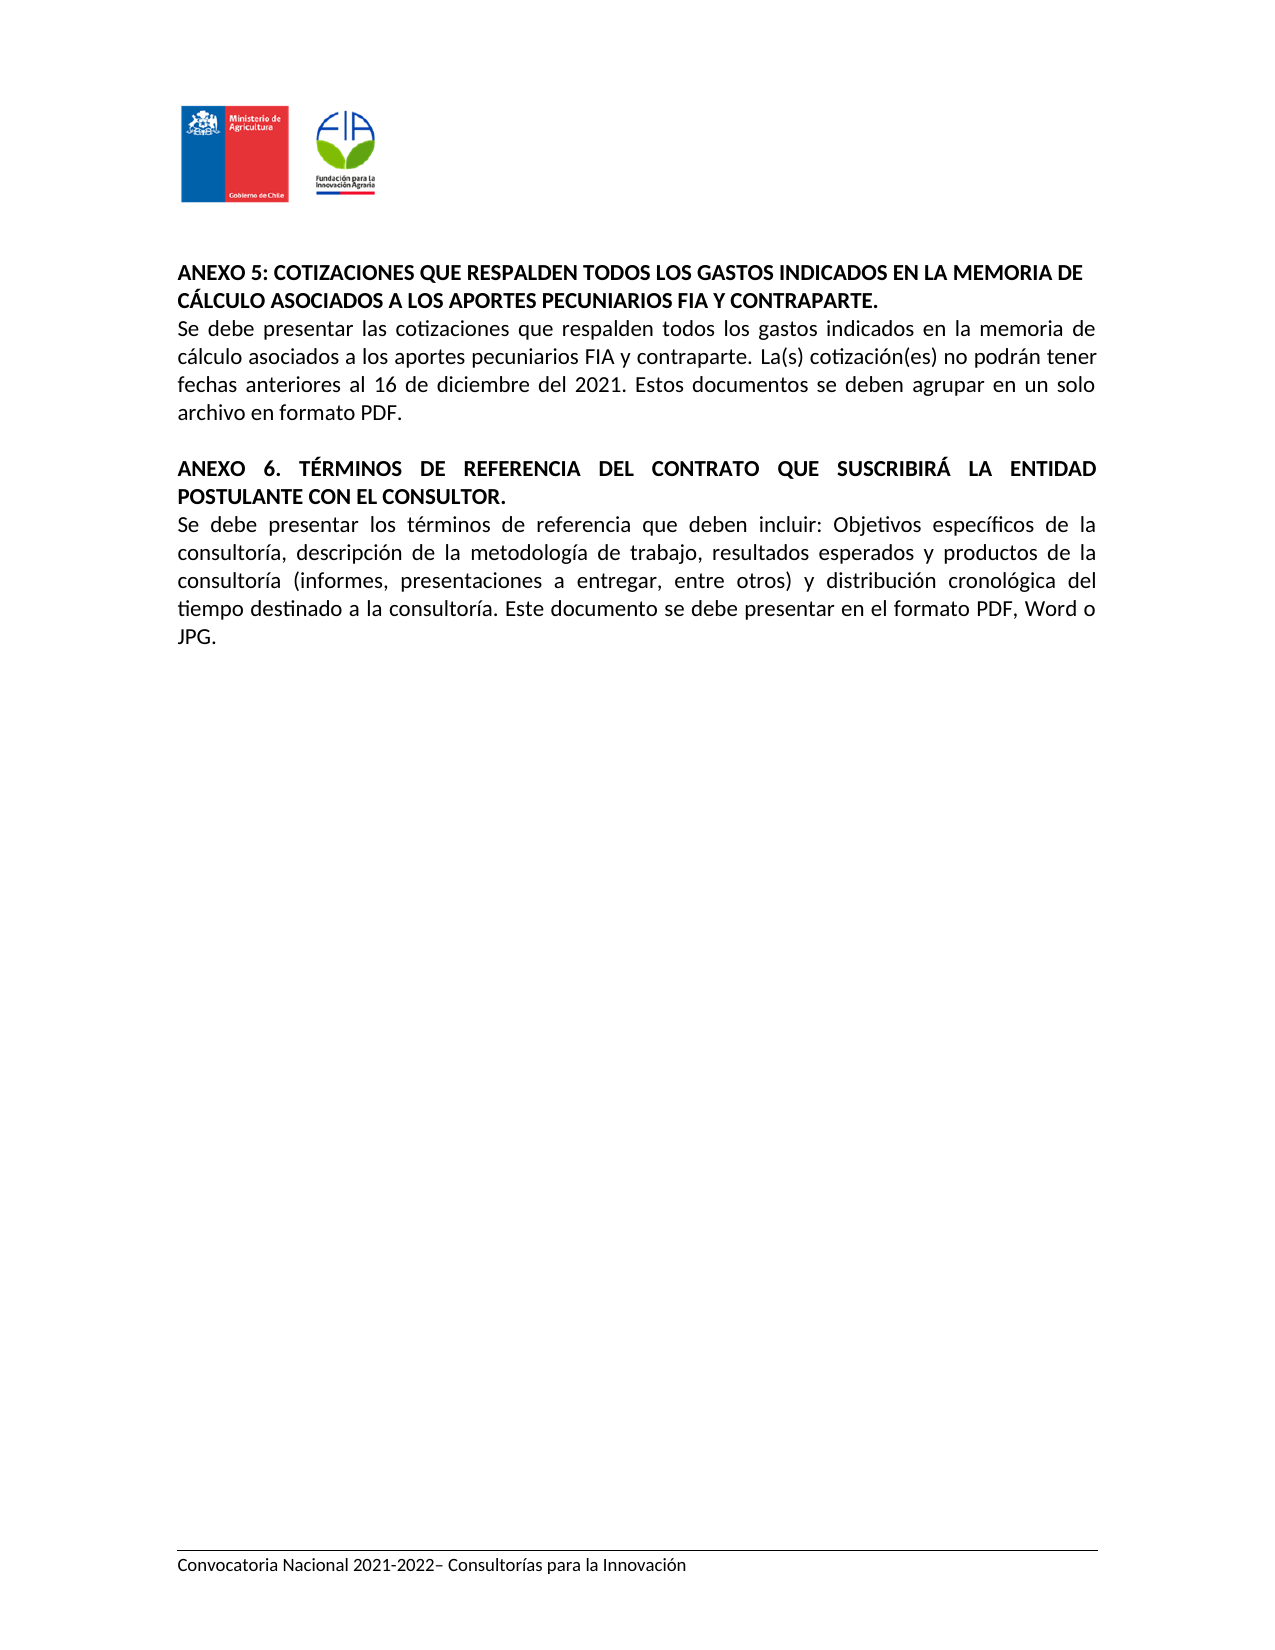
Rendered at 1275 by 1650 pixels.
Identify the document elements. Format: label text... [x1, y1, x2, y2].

picture [177, 102, 380, 206]
text ANEXO 6. TÉRMINOS DE REFERENCIA DEL CONTRATO QUE SUSCRIBIRÁ LA ENTIDAD POSTULANTE CON EL CONSULTOR. [177, 454, 1098, 510]
text Se debe presentar los términos de referencia que deben incluir: Objetivos específicos de la consultoría, descripción de la metodología de trabajo, resultados esperados y productos de la consultoría (informes, presentaciones a entregar, entre otros) y distribución cronológica del tiempo destinado a la consultoría. Este documento se debe presentar en el formato PDF, Word o JPG. [177, 510, 1098, 650]
text Se debe presentar las cotizaciones que respalden todos los gastos indicados en la memoria de cálculo asociados a los aportes pecuniarios FIA y contraparte. La(s) cotización(es) no podrán tener fechas anteriores al 16 de diciembre del 2021. Estos documentos se deben agrupar en un solo archivo en formato PDF. [177, 314, 1098, 426]
text ANEXO 5: COTIZACIONES QUE RESPALDEN TODOS LOS GASTOS INDICADOS EN LA MEMORIA DE CÁLCULO ASOCIADOS A LOS APORTES PECUNIARIOS FIA Y CONTRAPARTE. [177, 258, 1098, 314]
